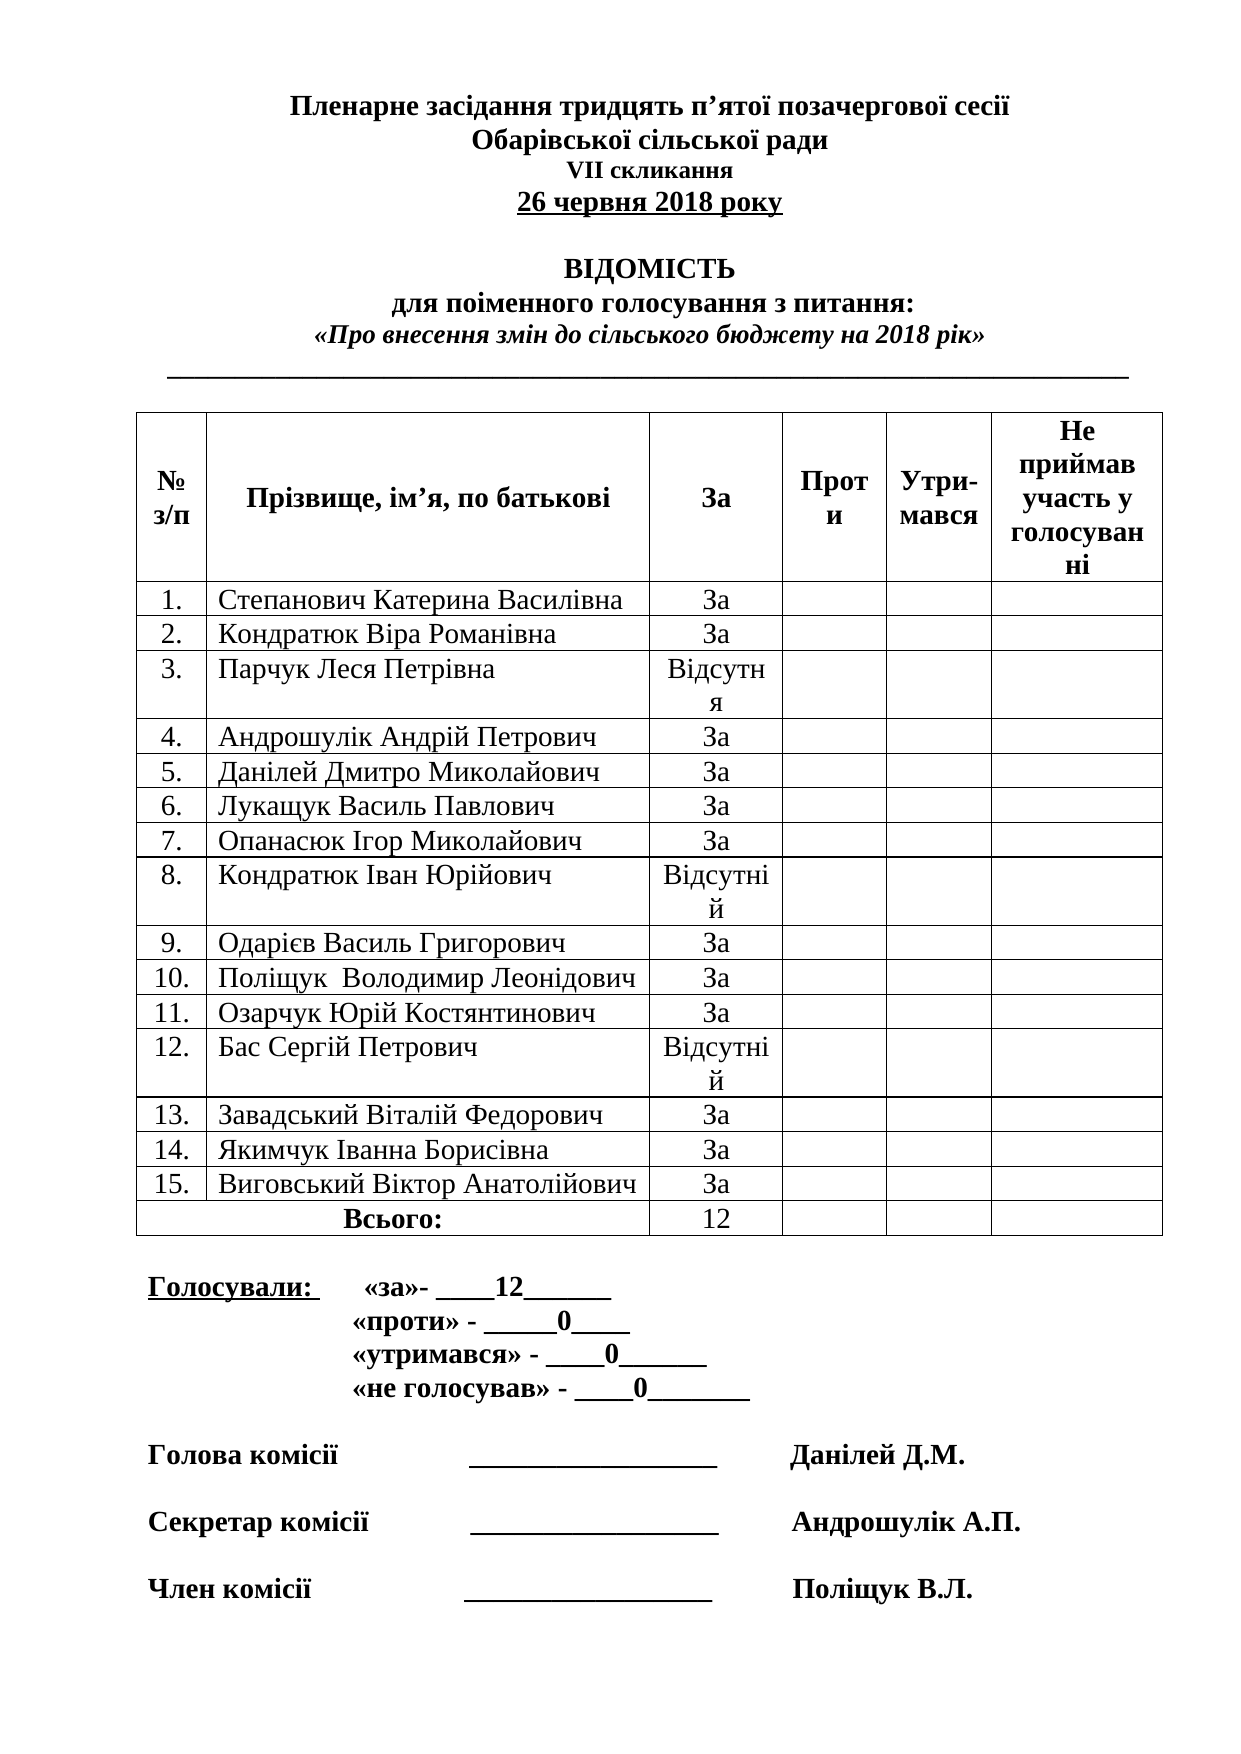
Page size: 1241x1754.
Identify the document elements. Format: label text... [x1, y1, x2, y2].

table_cell За [650, 788, 782, 822]
table_cell Всього: [137, 1201, 649, 1235]
table_cell [783, 651, 886, 718]
table_header Проти [783, 413, 886, 581]
table_cell 9. [137, 926, 206, 959]
table_cell [992, 960, 1162, 994]
table_cell За [650, 754, 782, 787]
table_cell 15. [137, 1167, 206, 1200]
table_cell [992, 1132, 1162, 1166]
table_cell За [650, 616, 782, 650]
table_cell 4. [137, 719, 206, 753]
text _______________________________________________________________________ [148, 350, 1152, 381]
table_cell [887, 858, 991, 924]
text Пленарне засідання тридцять п’ятої позачергової сесії [148, 88, 1152, 122]
table_cell [783, 1132, 886, 1166]
table_cell Кондратюк Віра Романівна [207, 616, 649, 650]
table_cell Відсутній [650, 1029, 782, 1096]
table_cell [783, 616, 886, 650]
table_cell За [650, 582, 782, 615]
table_cell [992, 582, 1162, 615]
table_cell [783, 719, 886, 753]
table_cell 13. [137, 1098, 206, 1131]
table_cell [887, 995, 991, 1028]
table_cell [783, 995, 886, 1028]
table_cell За [650, 823, 782, 856]
table_cell [887, 1029, 991, 1096]
table_cell [887, 582, 991, 615]
table_cell [783, 582, 886, 615]
text «утримався» - ____0______ [148, 1336, 1152, 1370]
table_cell [992, 1201, 1162, 1235]
table_cell 3. [137, 651, 206, 718]
table_cell Виговський Віктор Анатолійович [207, 1167, 649, 1200]
table_cell [887, 823, 991, 856]
table_cell [887, 719, 991, 753]
table_cell 7. [137, 823, 206, 856]
table_cell [992, 1029, 1162, 1096]
table_cell Опанасюк Ігор Миколайович [207, 823, 649, 856]
table_cell [992, 788, 1162, 822]
text «Про внесення змін до сільського бюджету на 2018 рік» [148, 318, 1152, 350]
text Голосували: «за»- ____12______ [148, 1269, 1152, 1303]
table_cell [887, 960, 991, 994]
table_cell [887, 651, 991, 718]
table_cell [783, 823, 886, 856]
table_cell [783, 1167, 886, 1200]
table_header Утри-мався [887, 413, 991, 581]
table_cell [992, 754, 1162, 787]
text для поіменного голосування з питання: [148, 285, 1152, 318]
table_cell [783, 1201, 886, 1235]
table_cell [887, 1132, 991, 1166]
table_cell 14. [137, 1132, 206, 1166]
table_cell [992, 823, 1162, 856]
table_cell Андрошулік Андрій Петрович [207, 719, 649, 753]
table_cell Одарієв Василь Григорович [207, 926, 649, 959]
table_cell Лукащук Василь Павлович [207, 788, 649, 822]
table_cell 12. [137, 1029, 206, 1096]
table_cell [783, 1029, 886, 1096]
table_cell [992, 1167, 1162, 1200]
table_cell За [650, 1098, 782, 1131]
table_cell Степанович Катерина Василівна [207, 582, 649, 615]
table_cell Кондратюк Іван Юрійович [207, 858, 649, 924]
table_cell Бас Сергій Петрович [207, 1029, 649, 1096]
text Обарівської сільської ради [148, 122, 1152, 156]
table_cell 11. [137, 995, 206, 1028]
table_cell [992, 651, 1162, 718]
table_cell [783, 926, 886, 959]
text Член комісії _________________ Поліщук В.Л. [148, 1571, 1152, 1605]
table_cell 2. [137, 616, 206, 650]
table_cell Відсутня [650, 651, 782, 718]
text ВІДОМІСТЬ [148, 251, 1152, 285]
table_cell 1. [137, 582, 206, 615]
table_cell [783, 1098, 886, 1131]
table_cell [887, 926, 991, 959]
table_cell 5. [137, 754, 206, 787]
table_cell Данілей Дмитро Миколайович [207, 754, 649, 787]
table_cell [887, 754, 991, 787]
text 26 червня 2018 року [148, 184, 1152, 218]
table_cell За [650, 1167, 782, 1200]
table_cell [992, 926, 1162, 959]
table_cell [992, 995, 1162, 1028]
table_cell [992, 616, 1162, 650]
table_cell Відсутній [650, 858, 782, 924]
table_cell Якимчук Іванна Борисівна [207, 1132, 649, 1166]
table_cell За [650, 719, 782, 753]
table_cell За [650, 1132, 782, 1166]
table_header Прізвище, ім’я, по батькові [207, 413, 649, 581]
text «не голосував» - ____0_______ [148, 1370, 1152, 1403]
table_cell [783, 858, 886, 924]
table_cell 6. [137, 788, 206, 822]
table_cell [887, 1201, 991, 1235]
table_cell [887, 788, 991, 822]
table_cell Парчук Леся Петрівна [207, 651, 649, 718]
table_cell 10. [137, 960, 206, 994]
table_header За [650, 413, 782, 581]
table_cell [783, 960, 886, 994]
table_cell [992, 858, 1162, 924]
text Голова комісії _________________ Данілей Д.М. [148, 1437, 1152, 1471]
table_cell [783, 788, 886, 822]
text VII скликання [148, 156, 1152, 184]
table_header Не приймав участь у голосуванні [992, 413, 1162, 581]
table_cell За [650, 926, 782, 959]
text «проти» - _____0____ [148, 1303, 1152, 1336]
table_cell 12 [650, 1201, 782, 1235]
table_cell [992, 719, 1162, 753]
table_cell [992, 1098, 1162, 1131]
table_header № з/п [137, 413, 206, 581]
table_cell За [650, 995, 782, 1028]
table_cell [887, 1167, 991, 1200]
table_cell За [650, 960, 782, 994]
table_cell Завадський Віталій Федорович [207, 1098, 649, 1131]
table_cell 8. [137, 858, 206, 924]
table_cell Озарчук Юрій Костянтинович [207, 995, 649, 1028]
table_cell [887, 1098, 991, 1131]
table_cell [783, 754, 886, 787]
table_cell [887, 616, 991, 650]
table_cell Поліщук Володимир Леонідович [207, 960, 649, 994]
text Секретар комісії _________________ Андрошулік А.П. [148, 1504, 1152, 1538]
